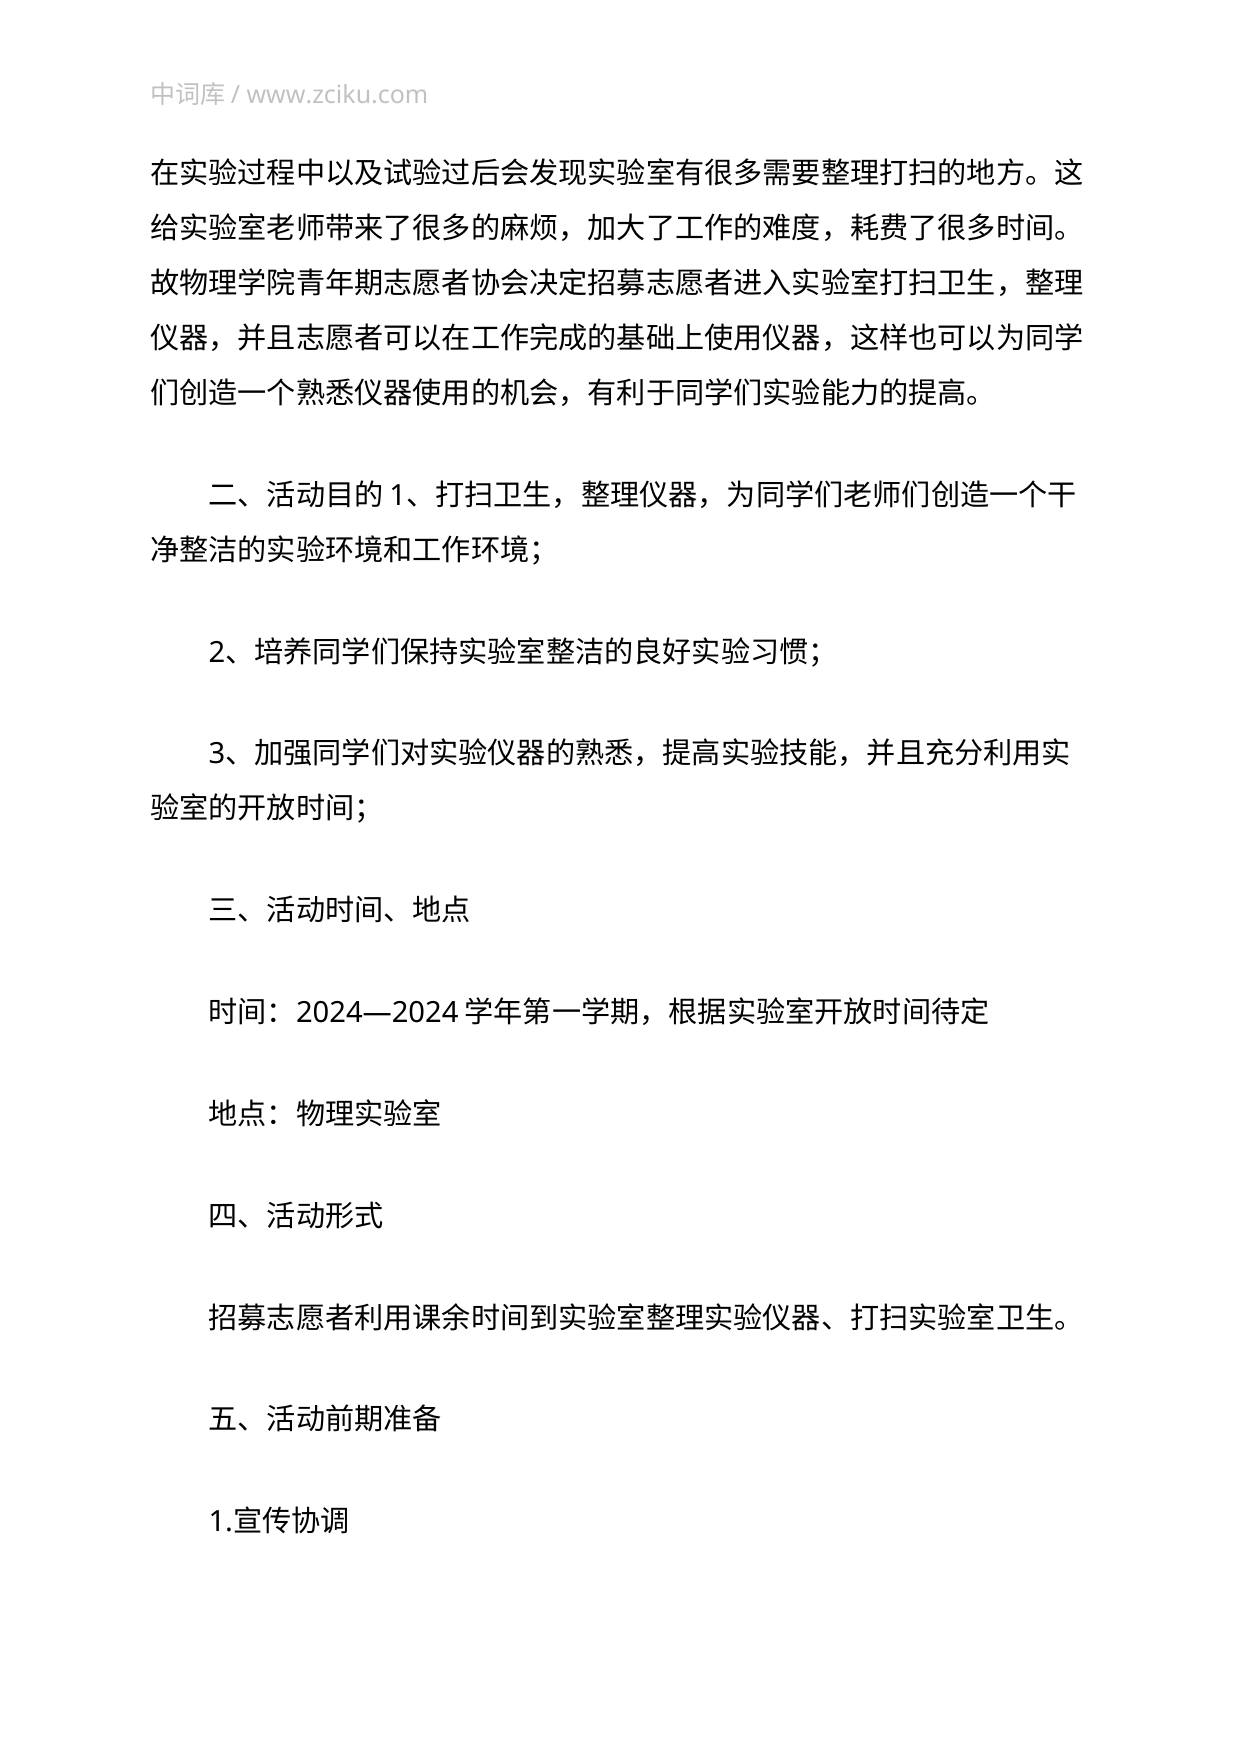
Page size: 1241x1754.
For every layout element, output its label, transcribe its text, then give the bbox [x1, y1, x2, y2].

text 四、活动形式 [150, 1192, 1090, 1235]
text 三、活动时间、地点 [150, 887, 1090, 929]
text 2、培养同学们保持实验室整洁的良好实验习惯； [150, 628, 1090, 671]
text 地点：物理实验室 [150, 1091, 1090, 1133]
text 招募志愿者利用课余时间到实验室整理实验仪器、打扫实验室卫生。 [150, 1294, 1090, 1336]
text 时间：2024—2024学年第一学期，根据实验室开放时间待定 [150, 989, 1090, 1031]
text 1.宣传协调 [150, 1498, 1090, 1540]
text 五、活动前期准备 [150, 1396, 1090, 1438]
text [150, 150, 1090, 412]
text 3、加强同学们对实验仪器的熟悉，提高实验技能，并且充分利用实验室的开放时间； [150, 730, 1090, 827]
text 二、活动目的1、打扫卫生，整理仪器，为同学们老师们创造一个干净整洁的实验环境和工作环境； [150, 471, 1090, 569]
